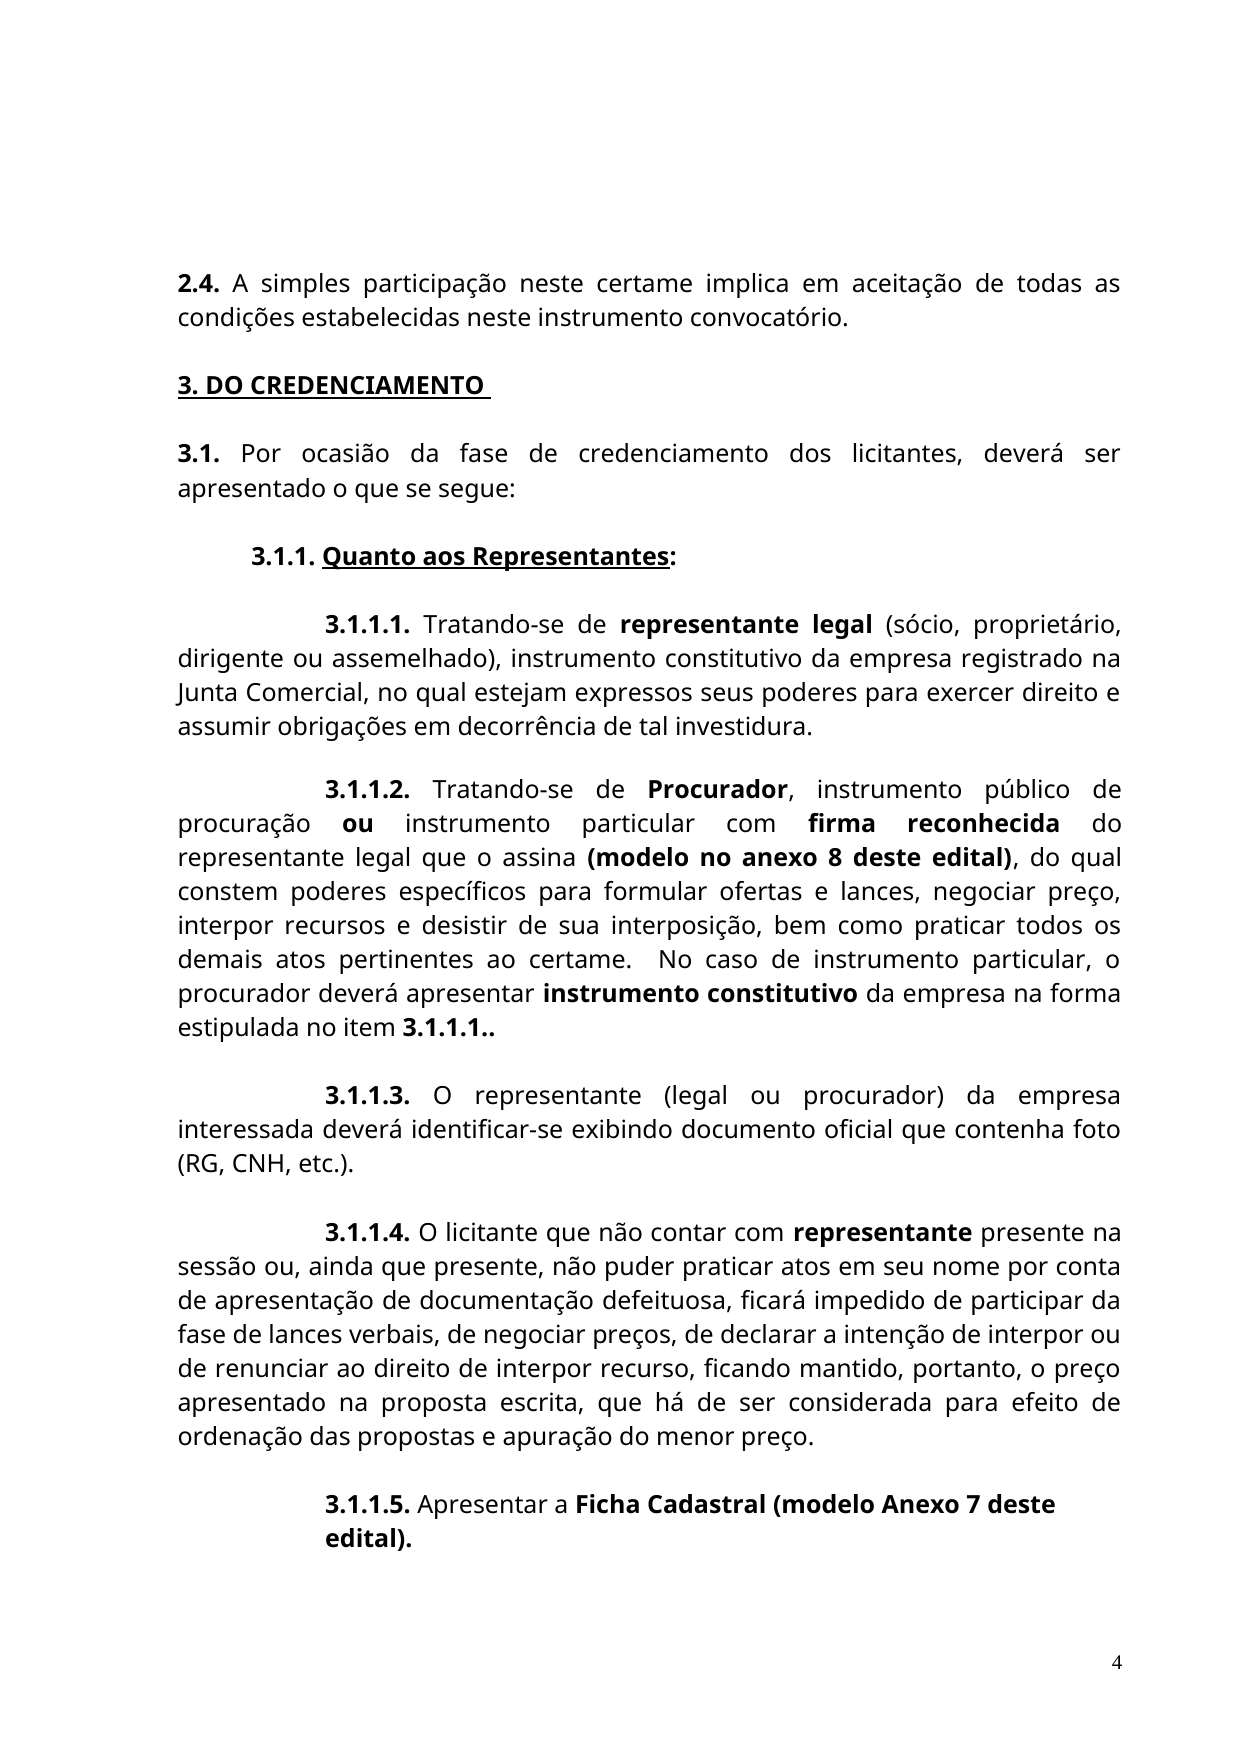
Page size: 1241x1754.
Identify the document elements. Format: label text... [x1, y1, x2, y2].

text 3.1.1.1. Tratando-se de representante legal (sócio, proprietário, dirigente ou assemelhado), instrumento constitutivo da empresa registrado na Junta Comercial, no qual estejam expressos seus poderes para exercer direito e assumir obrigações em decorrência de tal investidura. [177, 606, 1122, 743]
text 3.1.1. Quanto aos Representantes: [177, 538, 1122, 572]
text 3.1.1.4. O licitante que não contar com representante presente na sessão ou, ainda que presente, não puder praticar atos em seu nome por conta de apresentação de documentação defeituosa, ficará impedido de participar da fase de lances verbais, de negociar preços, de declarar a intenção de interpor ou de renunciar ao direito de interpor recurso, ficando mantido, portanto, o preço apresentado na proposta escrita, que há de ser considerada para efeito de ordenação das propostas e apuração do menor preço. [177, 1214, 1122, 1453]
text 2.4. A simples participação neste certame implica em aceitação de todas as condições estabelecidas neste instrumento convocatório. [177, 266, 1122, 334]
text 3.1. Por ocasião da fase de credenciamento dos licitantes, deverá ser apresentado o que se segue: [177, 436, 1122, 504]
text 3.1.1.2. Tratando-se de Procurador, instrumento público de procuração ou instrumento particular com firma reconhecida do representante legal que o assina (modelo no anexo 8 deste edital), do qual constem poderes específicos para formular ofertas e lances, negociar preço, interpor recursos e desistir de sua interposição, bem como praticar todos os demais atos pertinentes ao certame. No caso de instrumento particular, o procurador deverá apresentar instrumento constitutivo da empresa na forma estipulada no item 3.1.1.1.. [177, 771, 1122, 1044]
text 3.1.1.3. O representante (legal ou procurador) da empresa interessada deverá identificar-se exibindo documento oficial que contenha foto (RG, CNH, etc.). [177, 1078, 1122, 1180]
subtitle 3. DO CREDENCIAMENTO [177, 368, 1122, 402]
text 3.1.1.5. Apresentar a Ficha Cadastral (modelo Anexo 7 deste edital). [325, 1487, 1122, 1555]
